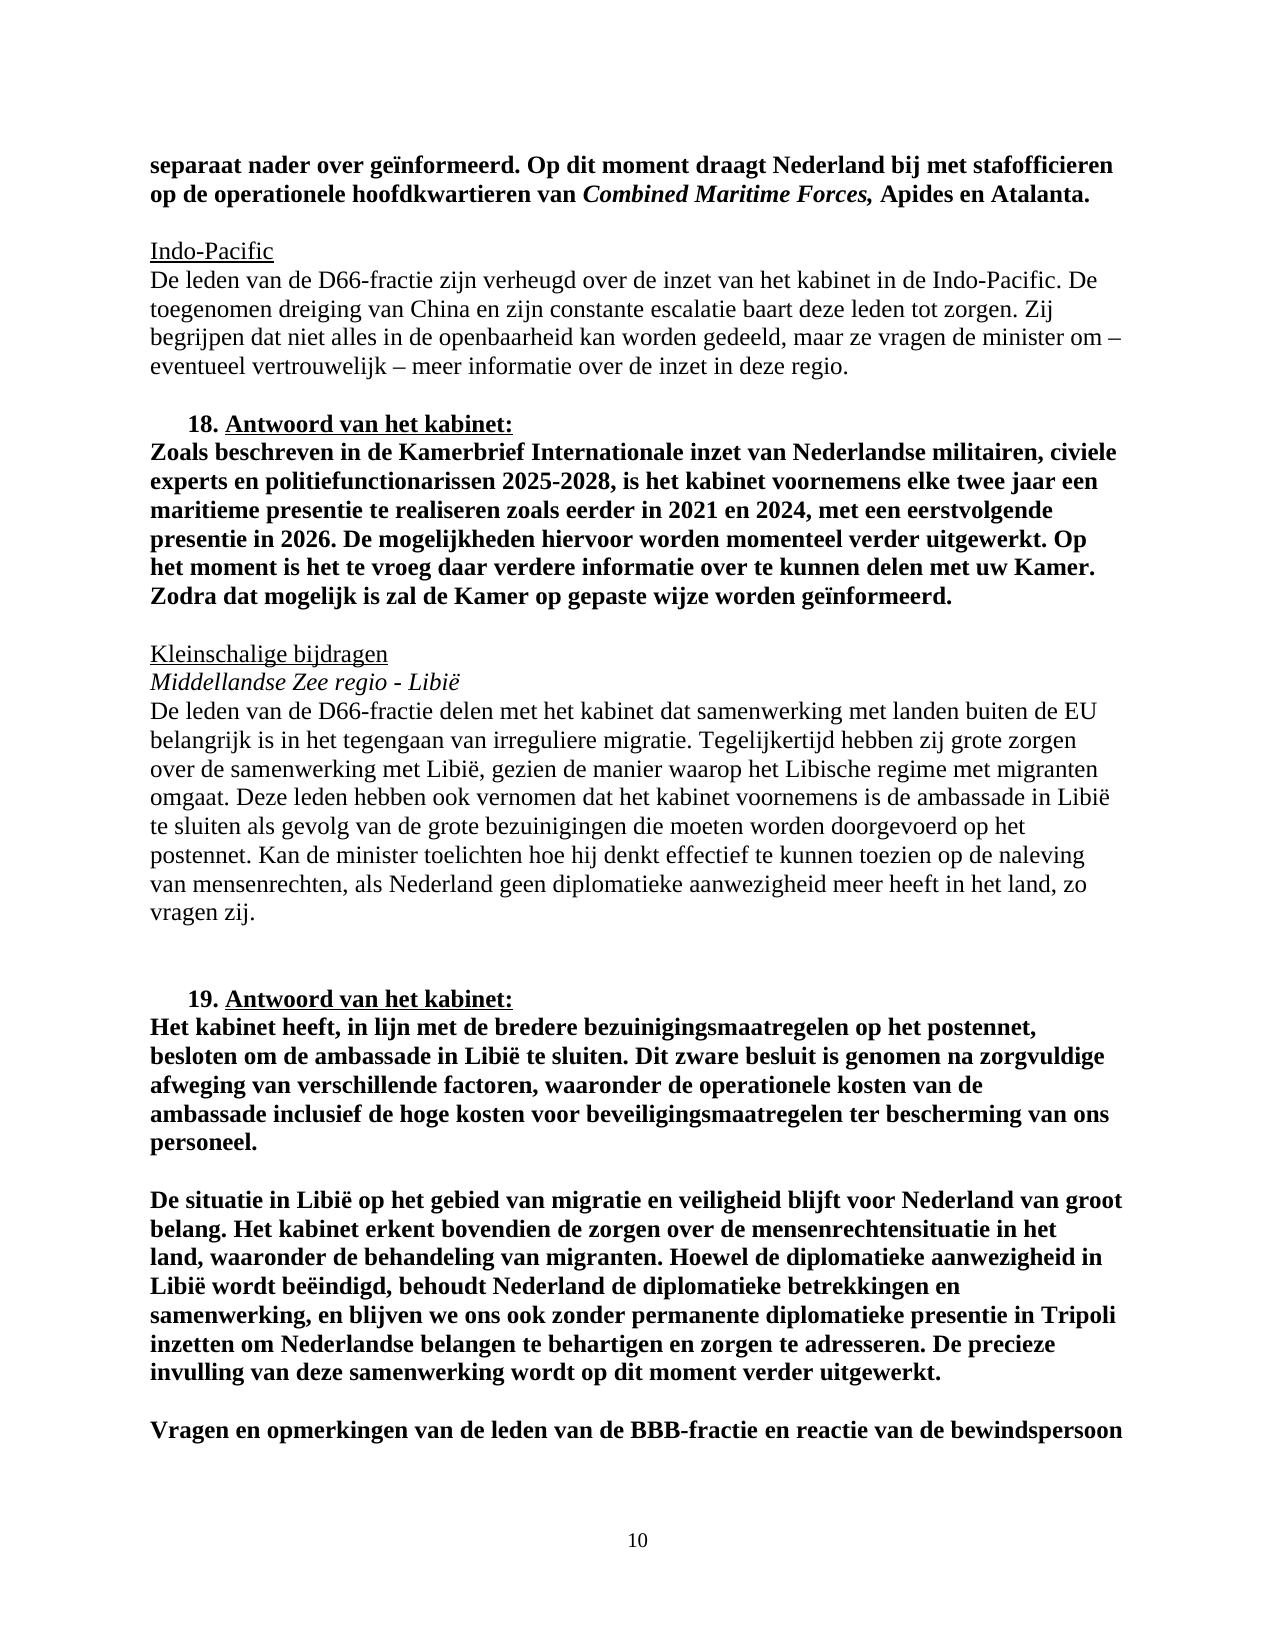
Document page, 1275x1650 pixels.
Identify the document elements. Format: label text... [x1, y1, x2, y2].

text Middellandse Zee regio - Libië [150, 667, 1125, 696]
list Antwoord van het kabinet: [187, 984, 1125, 1012]
text Vragen en opmerkingen van de leden van de BBB-fractie en reactie van de bewindspersoon [150, 1415, 1125, 1444]
text Kleinschalige bijdragen [150, 639, 1125, 667]
list Antwoord van het kabinet: [187, 409, 1125, 437]
text Het kabinet heeft, in lijn met de bredere bezuinigingsmaatregelen op het postennet, besloten om de ambassade in Libië te sluiten. Dit zware besluit is genomen na zorgvuldige afweging van verschillende factoren, waaronder de operationele kosten van de ambassade inclusief de hoge kosten voor beveiligingsmaatregelen ter bescherming van ons personeel. [150, 1012, 1125, 1156]
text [150, 150, 1125, 207]
text De leden van de D66-fractie delen met het kabinet dat samenwerking met landen buiten de EU belangrijk is in het tegengaan van irreguliere migratie. Tegelijkertijd hebben zij grote zorgen over de samenwerking met Libië, gezien de manier waarop het Libische regime met migranten omgaat. Deze leden hebben ook vernomen dat het kabinet voornemens is de ambassade in Libië te sluiten als gevolg van de grote bezuinigingen die moeten worden doorgevoerd op het postennet. Kan de minister toelichten hoe hij denkt effectief te kunnen toezien op de naleving van mensenrechten, als Nederland geen diplomatieke aanwezigheid meer heeft in het land, zo vragen zij. [150, 696, 1125, 926]
text De situatie in Libië op het gebied van migratie en veiligheid blijft voor Nederland van groot belang. Het kabinet erkent bovendien de zorgen over de mensenrechtensituatie in het land, waaronder de behandeling van migranten. Hoewel de diplomatieke aanwezigheid in Libië wordt beëindigd, behoudt Nederland de diplomatieke betrekkingen en samenwerking, en blijven we ons ook zonder permanente diplomatieke presentie in Tripoli inzetten om Nederlandse belangen te behartigen en zorgen te adresseren. De precieze invulling van deze samenwerking wordt op dit moment verder uitgewerkt. [150, 1185, 1125, 1386]
text De leden van de D66-fractie zijn verheugd over de inzet van het kabinet in de Indo-Pacific. De toegenomen dreiging van China en zijn constante escalatie baart deze leden tot zorgen. Zij begrijpen dat niet alles in de openbaarheid kan worden gedeeld, maar ze vragen de minister om – eventueel vertrouwelijk – meer informatie over de inzet in deze regio. [150, 265, 1125, 380]
text Zoals beschreven in de Kamerbrief Internationale inzet van Nederlandse militairen, civiele experts en politiefunctionarissen 2025-2028, is het kabinet voornemens elke twee jaar een maritieme presentie te realiseren zoals eerder in 2021 en 2024, met een eerstvolgende presentie in 2026. De mogelijkheden hiervoor worden momenteel verder uitgewerkt. Op het moment is het te vroeg daar verdere informatie over te kunnen delen met uw Kamer. Zodra dat mogelijk is zal de Kamer op gepaste wijze worden geïnformeerd. [150, 437, 1125, 610]
text Indo-Pacific [150, 236, 1125, 265]
